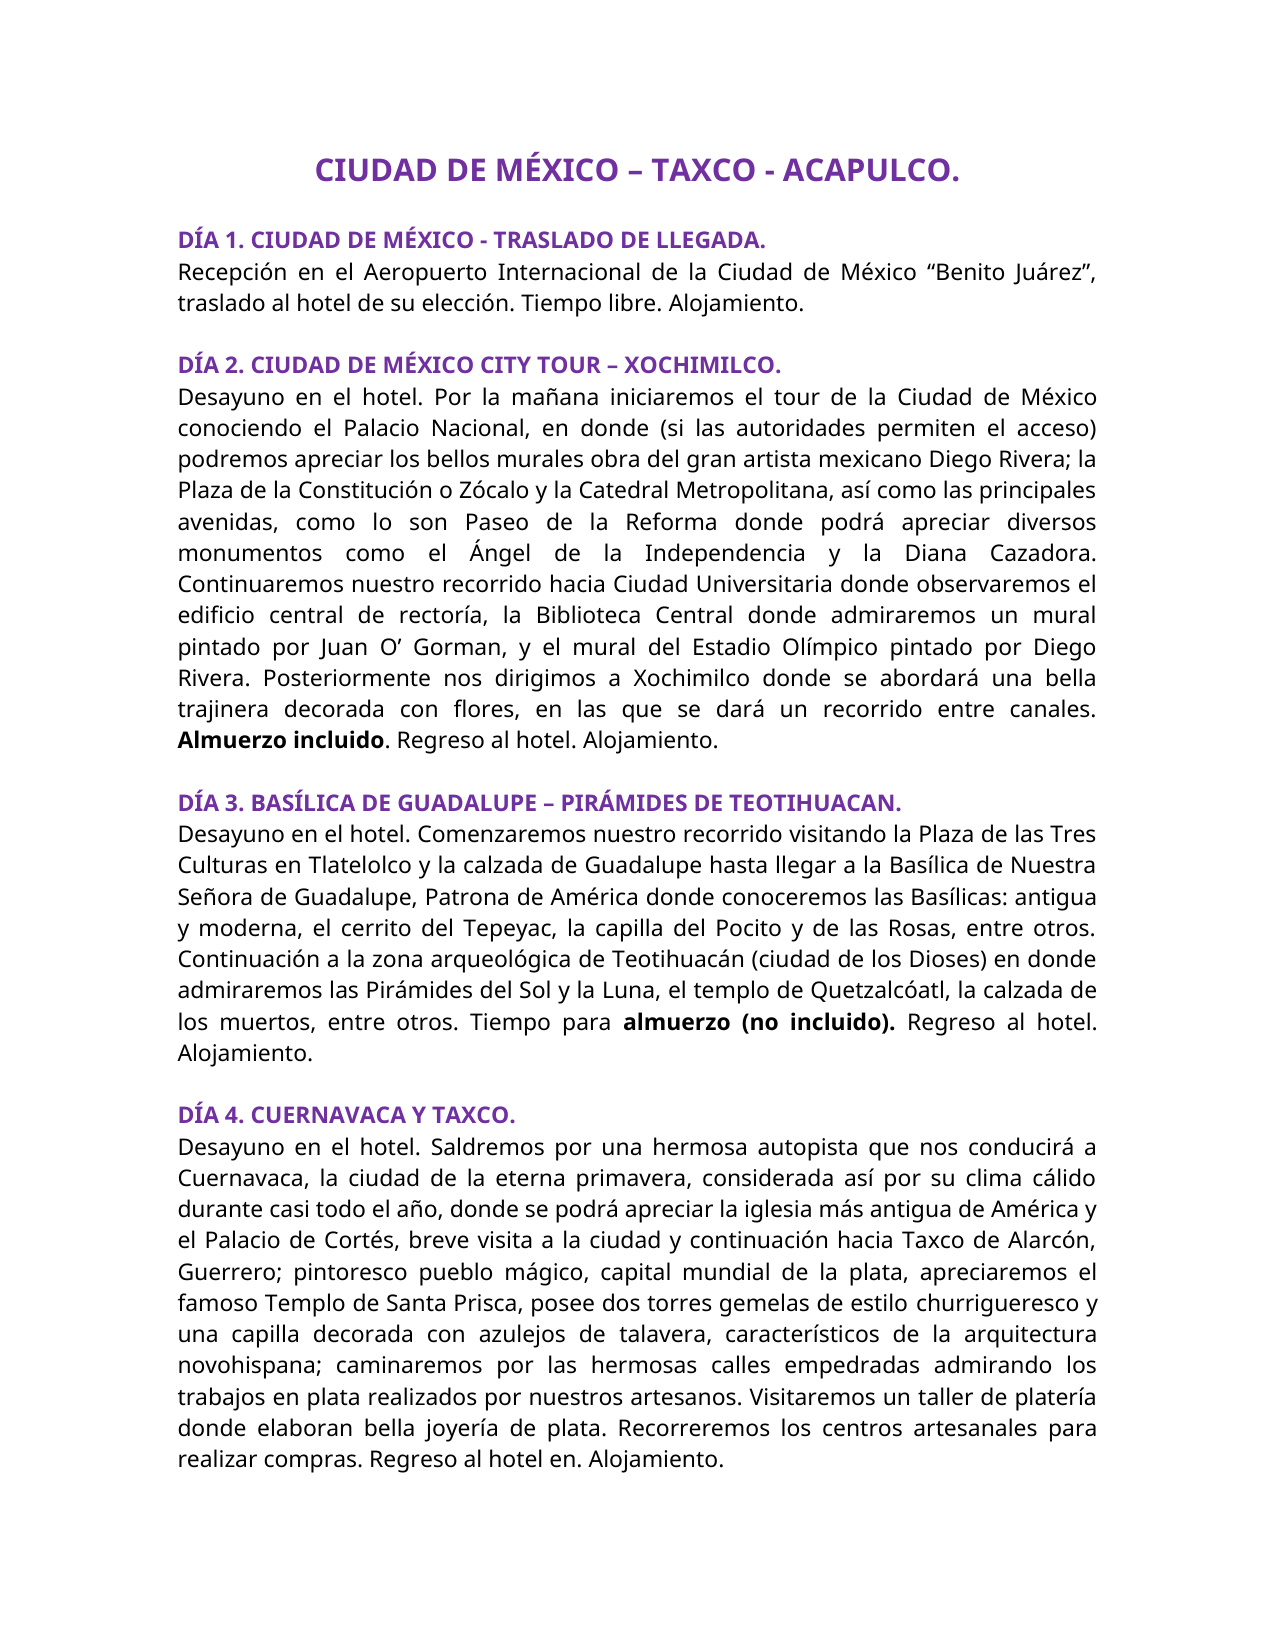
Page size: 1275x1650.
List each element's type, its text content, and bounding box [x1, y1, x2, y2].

text Desayuno en el hotel. Saldremos por una hermosa autopista que nos conducirá a Cuernavaca, la ciudad de la eterna primavera, considerada así por su clima cálido durante casi todo el año, donde se podrá apreciar la iglesia más antigua de América y el Palacio de Cortés, breve visita a la ciudad y continuación hacia Taxco de Alarcón, Guerrero; pintoresco pueblo mágico, capital mundial de la plata, apreciaremos el famoso Templo de Santa Prisca, posee dos torres gemelas de estilo churrigueresco y una capilla decorada con azulejos de talavera, característicos de la arquitectura novohispana; caminaremos por las hermosas calles empedradas admirando los trabajos en plata realizados por nuestros artesanos. Visitaremos un taller de platería donde elaboran bella joyería de plata. Recorreremos los centros artesanales para realizar compras. Regreso al hotel en. Alojamiento. [177, 1131, 1098, 1474]
text Desayuno en el hotel. Por la mañana iniciaremos el tour de la Ciudad de México conociendo el Palacio Nacional, en donde (si las autoridades permiten el acceso) podremos apreciar los bellos murales obra del gran artista mexicano Diego Rivera; la Plaza de la Constitución o Zócalo y la Catedral Metropolitana, así como las principales avenidas, como lo son Paseo de la Reforma donde podrá apreciar diversos monumentos como el Ángel de la Independencia y la Diana Cazadora. Continuaremos nuestro recorrido hacia Ciudad Universitaria donde observaremos el edificio central de rectoría, la Biblioteca Central donde admiraremos un mural pintado por Juan O’ Gorman, y el mural del Estadio Olímpico pintado por Diego Rivera. Posteriormente nos dirigimos a Xochimilco donde se abordará una bella trajinera decorada con flores, en las que se dará un recorrido entre canales. Almuerzo incluido. Regreso al hotel. Alojamiento. [177, 381, 1098, 756]
text DÍA 4. CUERNAVACA Y TAXCO. [177, 1099, 1098, 1131]
text Recepción en el Aeropuerto Internacional de la Ciudad de México “Benito Juárez”, traslado al hotel de su elección. Tiempo libre. Alojamiento. [177, 256, 1098, 318]
text DÍA 1. CIUDAD DE MÉXICO - TRASLADO DE LLEGADA. [177, 224, 1098, 256]
text CIUDAD DE MÉXICO – TAXCO - ACAPULCO. [177, 148, 1098, 190]
text DÍA 3. BASÍLICA DE GUADALUPE – PIRÁMIDES DE TEOTIHUACAN. [177, 787, 1098, 818]
text DÍA 2. CIUDAD DE MÉXICO CITY TOUR – XOCHIMILCO. [177, 349, 1098, 381]
text Desayuno en el hotel. Comenzaremos nuestro recorrido visitando la Plaza de las Tres Culturas en Tlatelolco y la calzada de Guadalupe hasta llegar a la Basílica de Nuestra Señora de Guadalupe, Patrona de América donde conoceremos las Basílicas: antigua y moderna, el cerrito del Tepeyac, la capilla del Pocito y de las Rosas, entre otros. Continuación a la zona arqueológica de Teotihuacán (ciudad de los Dioses) en donde admiraremos las Pirámides del Sol y la Luna, el templo de Quetzalcóatl, la calzada de los muertos, entre otros. Tiempo para almuerzo (no incluido). Regreso al hotel. Alojamiento. [177, 818, 1098, 1068]
